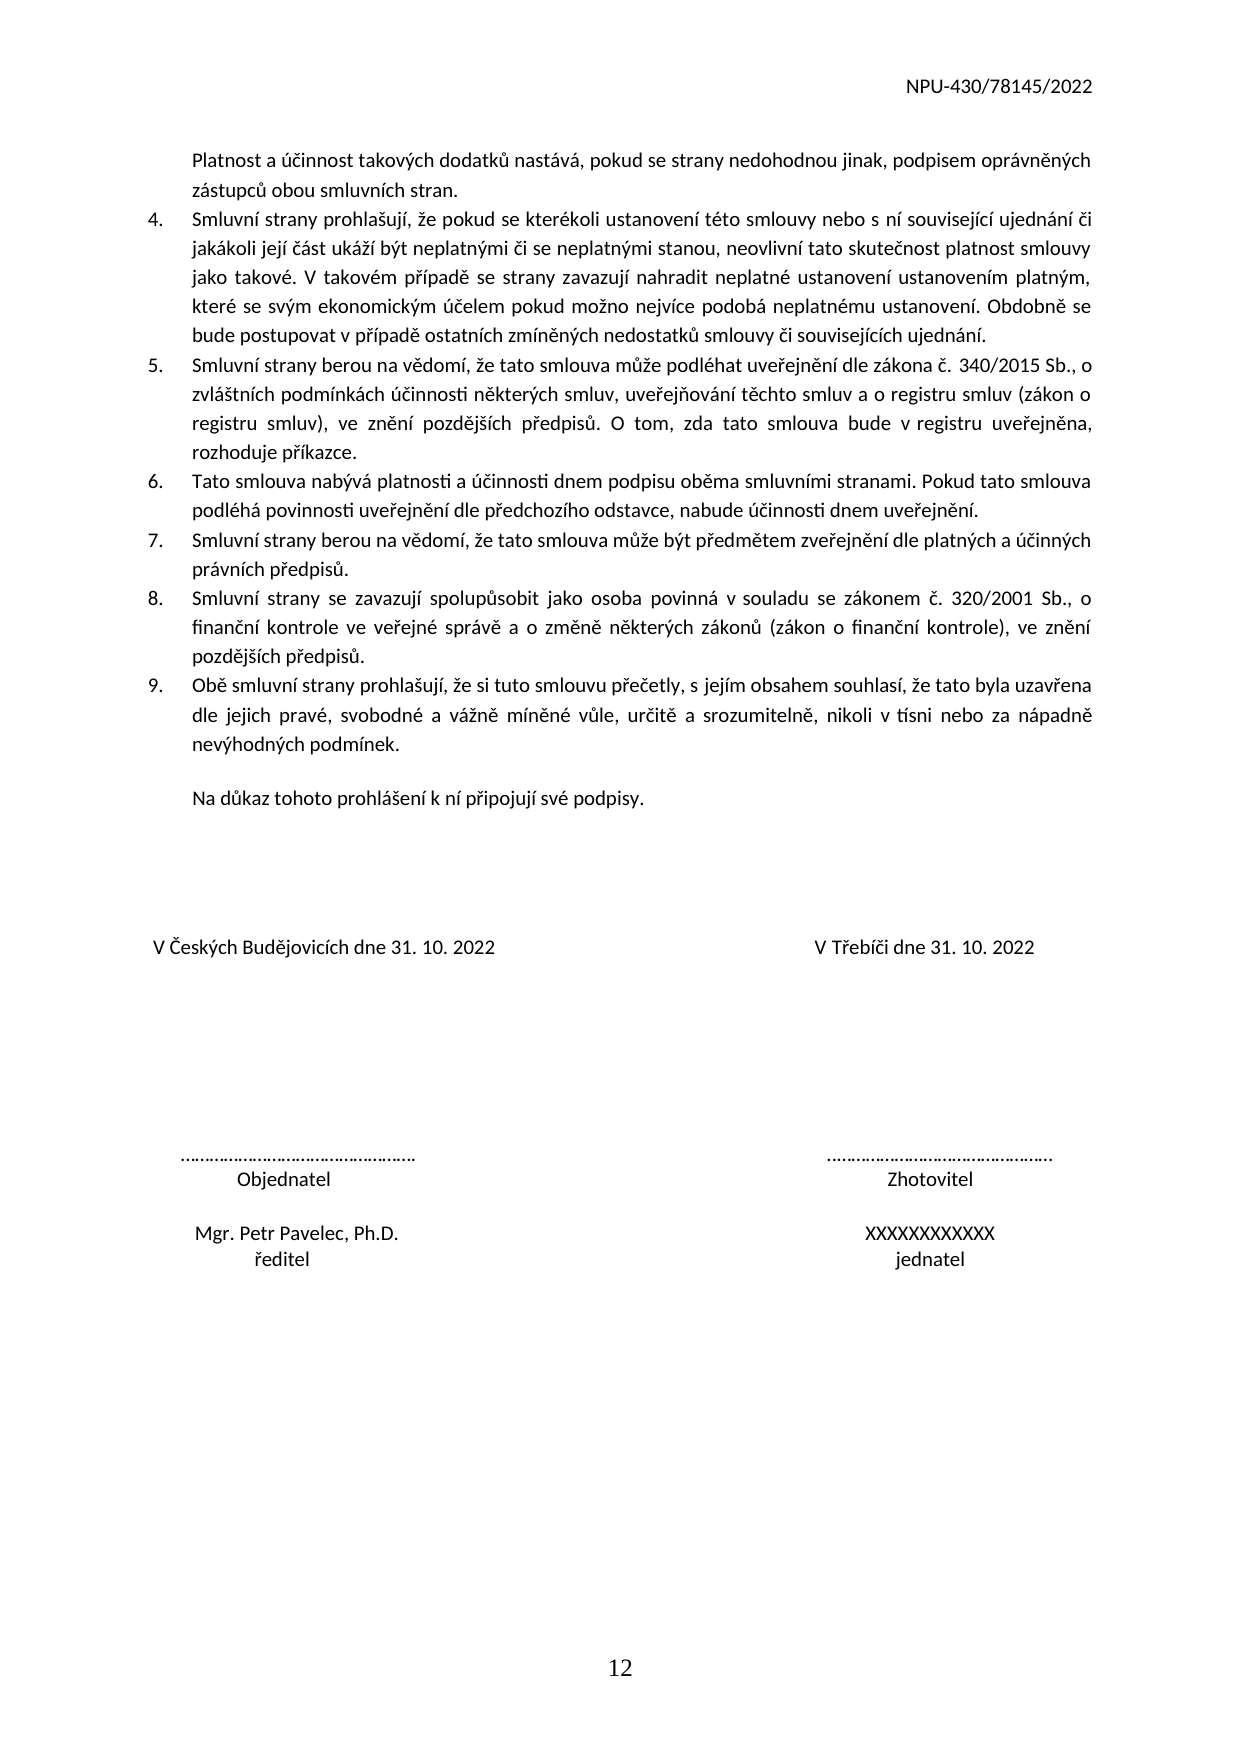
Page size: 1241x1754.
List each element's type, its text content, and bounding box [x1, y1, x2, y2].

text Na důkaz tohoto prohlášení k ní připojují své podpisy. [148, 786, 1093, 811]
list Smluvní strany prohlašují, že pokud se kterékoli ustanovení této smlouvy nebo s ní související ujednání či jakákoli její část ukáží být neplatnými či se neplatnými stanou, neovlivní tato skutečnost platnost smlouvy jako takové. V takovém případě se strany zavazují nahradit neplatné ustanovení ustanovením platným, které se svým ekonomickým účelem pokud možno nejvíce podobá neplatnému ustanovení. Obdobně se bude postupovat v případě ostatních zmíněných nedostatků smlouvy či souvisejících ujednání. [148, 206, 1093, 348]
text ředitel jednatel [148, 1246, 1093, 1271]
text 9. Obě smluvní strany prohlašují, že si tuto smlouvu přečetly, s jejím obsahem souhlasí, že tato byla uzavřena dle jejich pravé, svobodné a vážně míněné vůle, určitě a srozumitelně, nikoli v tísni nebo za nápadně nevýhodných podmínek. [148, 673, 1093, 756]
list Smluvní strany berou na vědomí, že tato smlouva může být předmětem zveřejnění dle platných a účinných právních předpisů. [148, 527, 1093, 581]
text Objednatel Zhotovitel [148, 1166, 1093, 1192]
list Smluvní strany se zavazují spolupůsobit jako osoba povinná v souladu se zákonem č. 320/2001 Sb., o finanční kontrole ve veřejné správě a o změně některých zákonů (zákon o finanční kontrole), ve znění pozdějších předpisů. [148, 585, 1093, 669]
subtitle …………………………………………. ..……………………………………… [148, 1141, 1093, 1166]
text V Českých Budějovicích dne 31. 10. 2022 V Třebíči dne 31. 10. 2022 [148, 934, 1093, 959]
list Tato smlouva nabývá platnosti a účinnosti dnem podpisu oběma smluvními stranami. Pokud tato smlouva podléhá povinnosti uveřejnění dle předchozího odstavce, nabude účinnosti dnem uveřejnění. [148, 468, 1093, 523]
list Smluvní strany berou na vědomí, že tato smlouva může podléhat uveřejnění dle zákona č. 340/2015 Sb., o zvláštních podmínkách účinnosti některých smluv, uveřejňování těchto smluv a o registru smluv (zákon o registru smluv), ve znění pozdějších předpisů. O tom, zda tato smlouva bude v registru uveřejněna, rozhoduje příkazce. [148, 352, 1093, 465]
text Mgr. Petr Pavelec, Ph.D. XXXXXXXXXXXX [148, 1220, 1093, 1246]
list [148, 148, 1093, 202]
